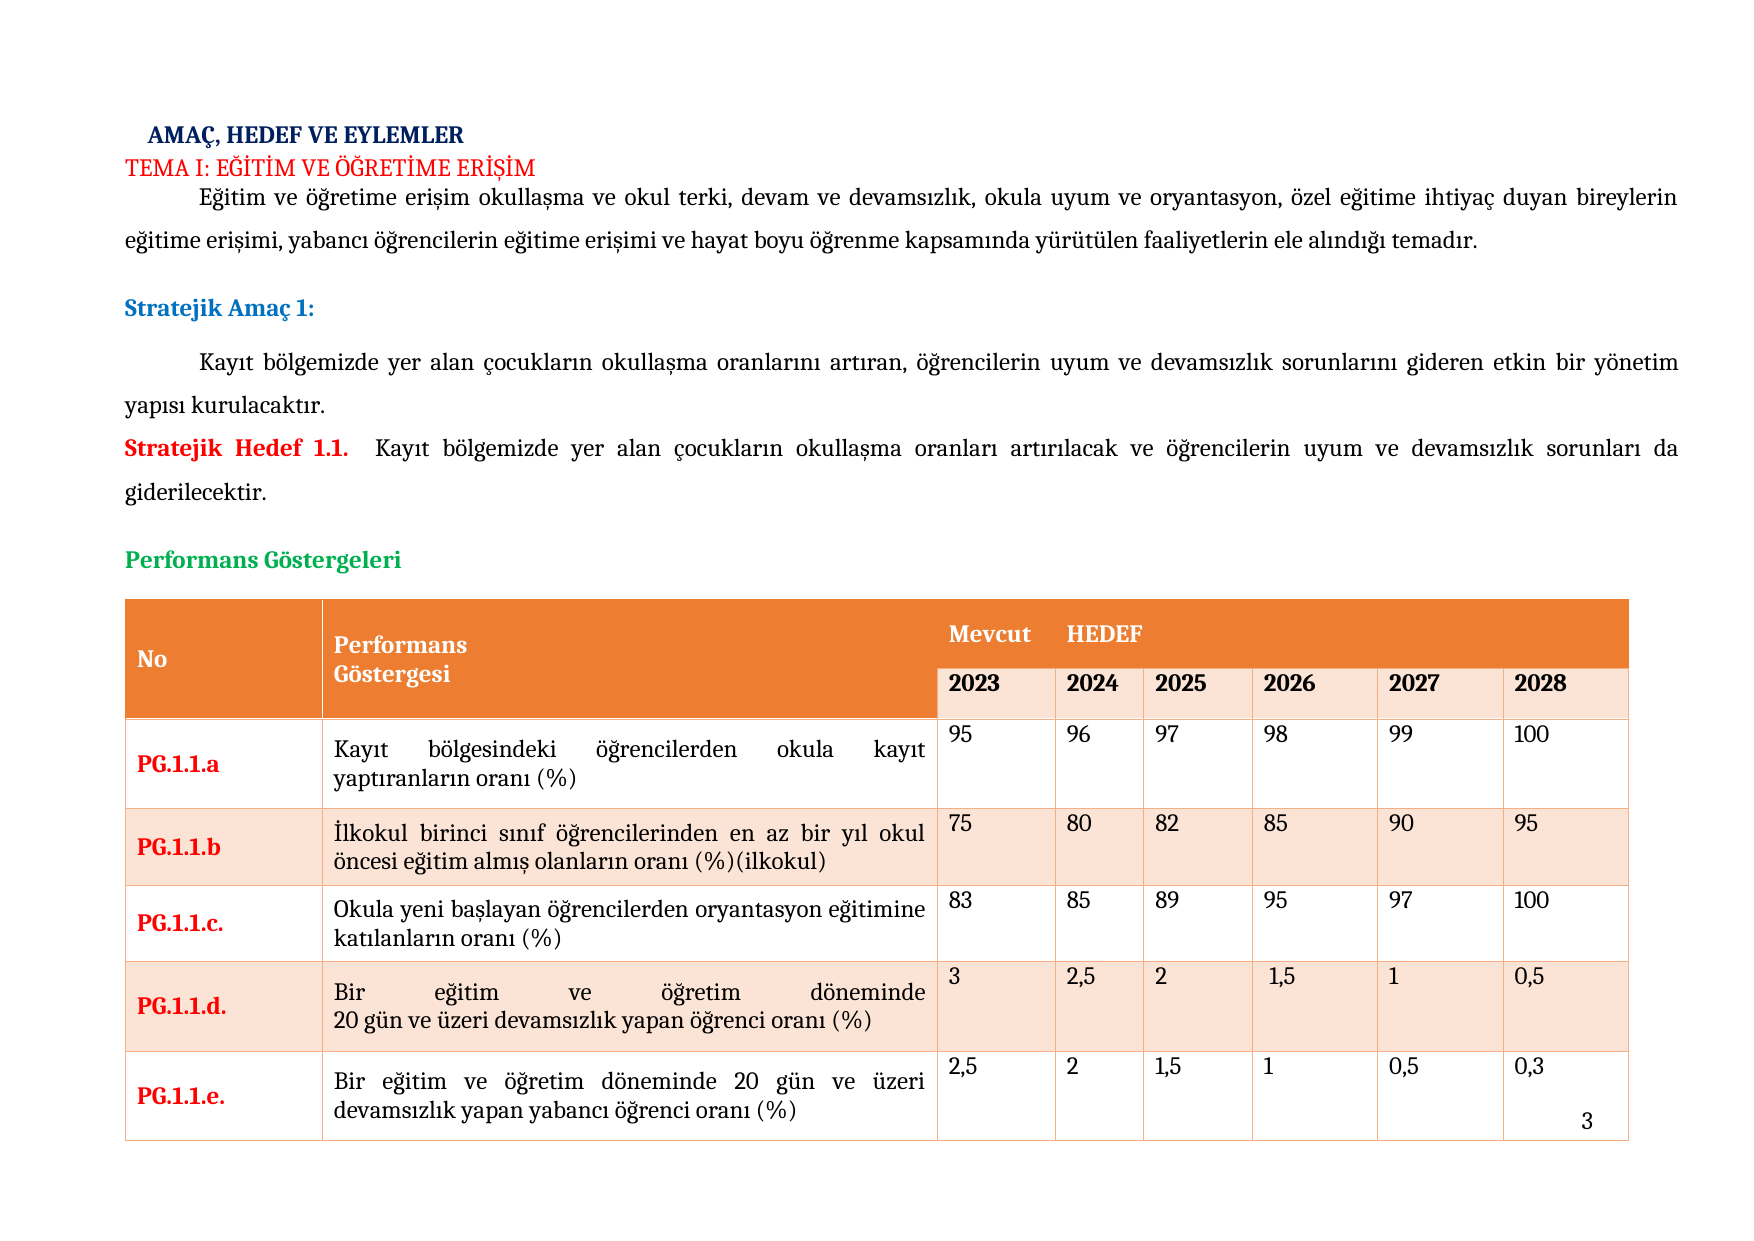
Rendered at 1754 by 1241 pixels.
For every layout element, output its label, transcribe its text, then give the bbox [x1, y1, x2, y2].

text Stratejik Amaç 1: [125, 294, 1681, 323]
table_cell 0,5 [1378, 1052, 1503, 1140]
table_cell 85 [1253, 809, 1377, 885]
table_cell 2,5 [938, 1052, 1055, 1140]
table_cell Bir eğitim ve öğretim döneminde 20 gün ve üzeri devamsızlık yapan öğrenci oranı (%) [323, 962, 937, 1051]
table_cell 97 [1144, 720, 1252, 808]
table_cell Kayıt bölgesindeki öğrencilerden okula kayıt yaptıranların oranı (%) [323, 720, 937, 808]
table_cell 2028 [1504, 669, 1628, 718]
table_header HEDEF [1055, 600, 1628, 668]
table_cell PG.1.1.b [126, 809, 322, 885]
table_cell 82 [1144, 809, 1252, 885]
table_cell Bir eğitim ve öğretim döneminde 20 gün ve üzeri devamsızlık yapan yabancı öğrenci oranı (%) [323, 1052, 937, 1140]
table_cell 1 [1253, 1052, 1377, 1140]
table_cell 85 [1056, 886, 1143, 961]
table_header Performans Göstergesi [323, 600, 937, 718]
table_cell 83 [938, 886, 1055, 961]
table_cell 100 [1504, 720, 1628, 808]
table_cell Okula yeni başlayan öğrencilerden oryantasyon eğitimine katılanların oranı (%) [323, 886, 937, 961]
table_cell 2027 [1378, 669, 1503, 718]
table_cell 2025 [1144, 669, 1252, 718]
table_cell 2023 [938, 669, 1055, 718]
text AMAÇ, HEDEF VE EYLEMLER [147, 121, 1681, 150]
text Stratejik Hedef 1.1. Kayıt bölgemizde yer alan çocukların okullaşma oranları artırılacak ve öğrencilerin uyum ve devamsızlık sorunları da giderilecektir. [125, 434, 1681, 506]
table_cell PG.1.1.e. [126, 1052, 322, 1140]
table_cell 89 [1144, 886, 1252, 961]
table_cell 90 [1378, 809, 1503, 885]
table_cell 99 [1378, 720, 1503, 808]
table_header No [126, 600, 322, 718]
table_cell 80 [1056, 809, 1143, 885]
table_cell 97 [1378, 886, 1503, 961]
table_cell 95 [1253, 886, 1377, 961]
table_header Mevcut [937, 600, 1055, 668]
table_cell 0,5 [1504, 962, 1628, 1051]
text Eğitim ve öğretime erişim okullaşma ve okul terki, devam ve devamsızlık, okula uyum ve oryantasyon, özel eğitime ihtiyaç duyan bireylerin eğitime erişimi, yabancı öğrencilerin eğitime erişimi ve hayat boyu öğrenme kapsamında yürütülen faaliyetlerin ele alındığı temadır. [125, 183, 1681, 255]
table_cell 3 [938, 962, 1055, 1051]
table_cell 1,5 [1253, 962, 1377, 1051]
table_cell 98 [1253, 720, 1377, 808]
table_cell 2,5 [1056, 962, 1143, 1051]
table_cell PG.1.1.d. [126, 962, 322, 1051]
subtitle TEMA I: EĞİTİM VE ÖĞRETİME ERİŞİM [125, 154, 1681, 183]
text Kayıt bölgemizde yer alan çocukların okullaşma oranlarını artıran, öğrencilerin uyum ve devamsızlık sorunlarını gideren etkin bir yönetim yapısı kurulacaktır. [125, 348, 1681, 420]
table_cell 1,5 [1144, 1052, 1252, 1140]
table_cell 2024 [1056, 669, 1143, 718]
table_cell 0,3 [1504, 1052, 1628, 1140]
table_cell 95 [938, 720, 1055, 808]
table_cell 2026 [1253, 669, 1377, 718]
table_cell 2 [1144, 962, 1252, 1051]
table_cell 2 [1056, 1052, 1143, 1140]
text Performans Göstergeleri [125, 546, 1681, 574]
table_cell İlkokul birinci sınıf öğrencilerinden en az bir yıl okul öncesi eğitim almış olanların oranı (%)(ilkokul) [323, 809, 937, 885]
table_cell 95 [1504, 809, 1628, 885]
table_cell 100 [1504, 886, 1628, 961]
table_cell PG.1.1.a [126, 720, 322, 808]
table_cell 1 [1378, 962, 1503, 1051]
table_cell 75 [938, 809, 1055, 885]
table_cell 96 [1056, 720, 1143, 808]
table_cell PG.1.1.c. [126, 886, 322, 961]
